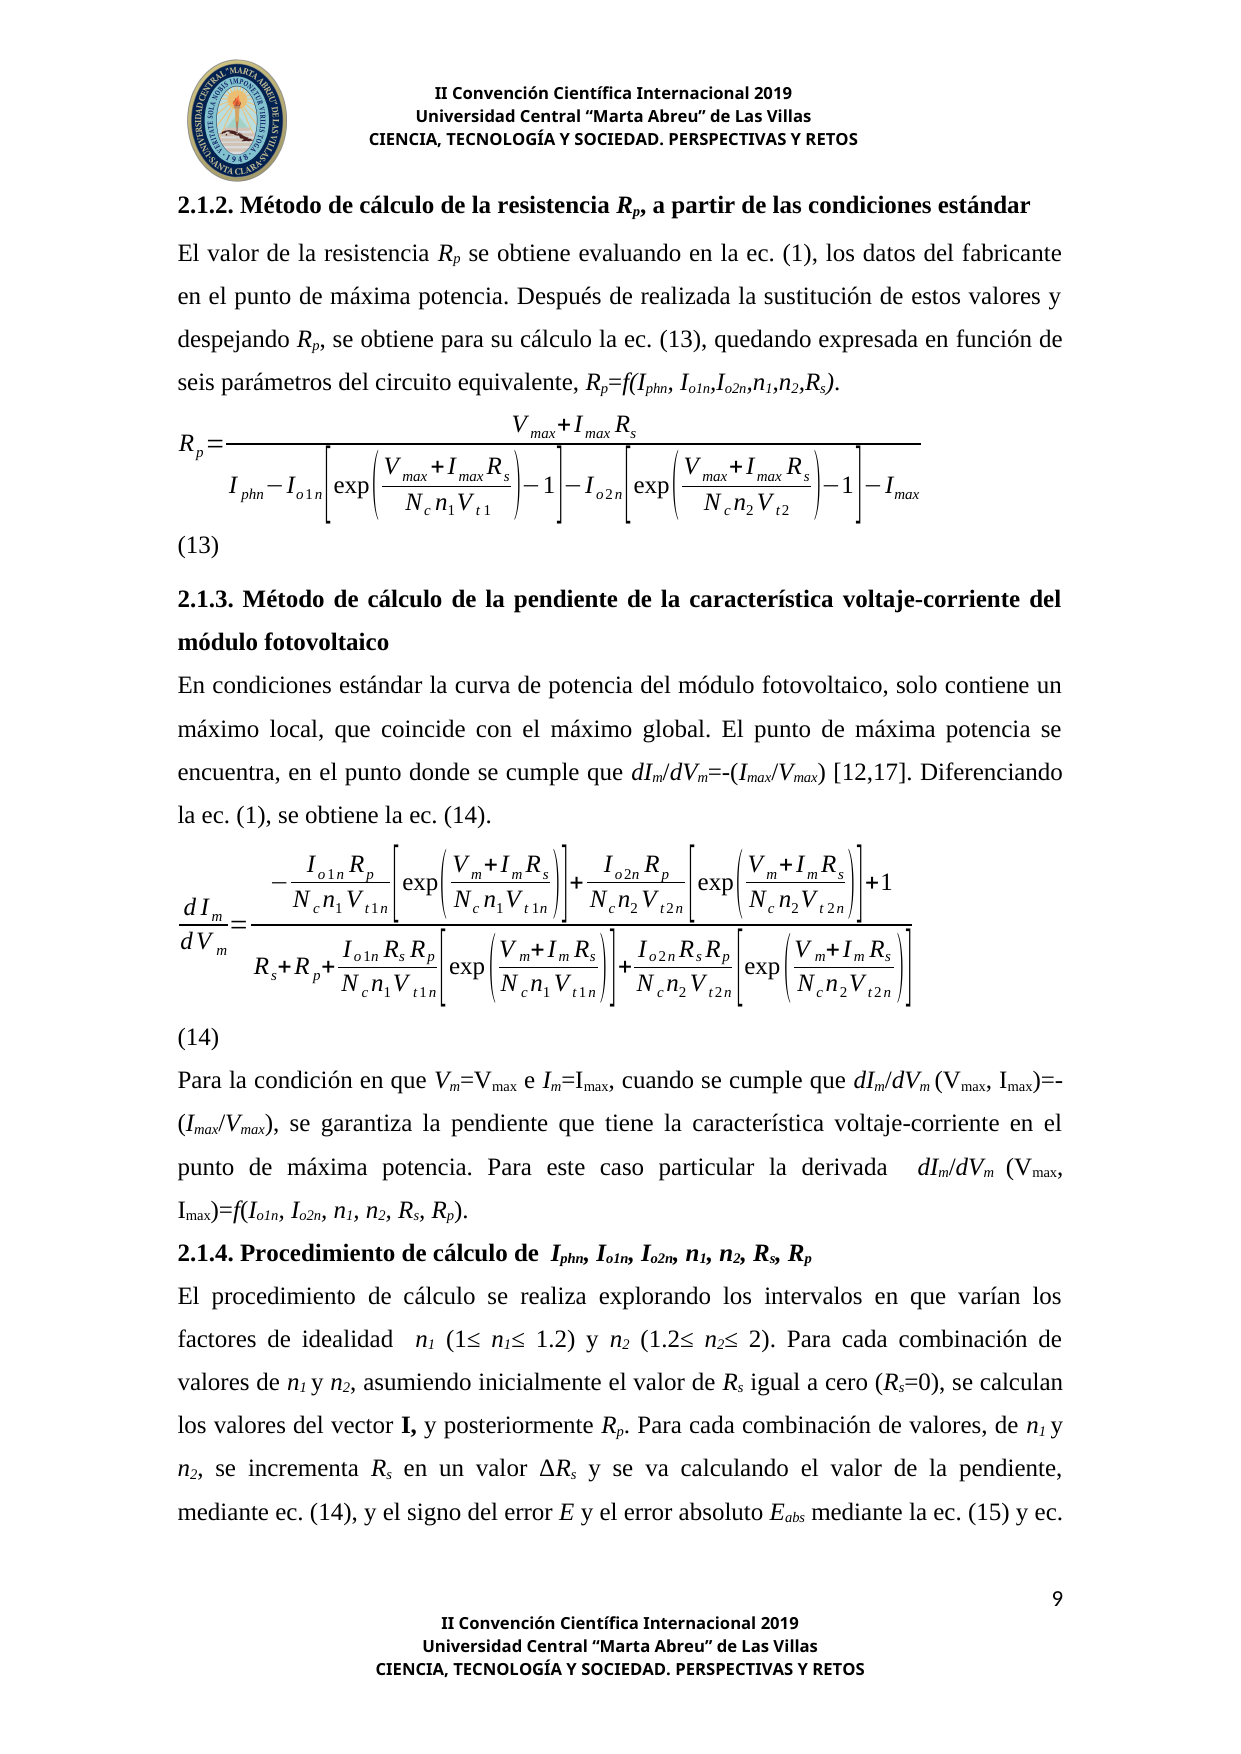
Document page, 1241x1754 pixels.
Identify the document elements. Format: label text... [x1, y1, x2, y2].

subtitle 2.1.2. Método de cálculo de la resistencia Rp, a partir de las condiciones estándar [177, 190, 1063, 219]
text 2.1.4. Procedimiento de cálculo de Iphn, Io1n, Io2n, n1, n2, Rs, Rp [177, 1238, 1063, 1267]
text (13) [177, 411, 1063, 559]
text El valor de la resistencia Rp se obtiene evaluando en la ec. (1), los datos del fabricante en el punto de máxima potencia. Después de realizada la sustitución de estos valores y despejando Rp, se obtiene para su cálculo la ec. (13), quedando expresada en función de seis parámetros del circuito equivalente, Rp=f(Iphn, Io1n,Io2n,n1,n2,Rs). [177, 238, 1063, 396]
subtitle 2.1.3. Método de cálculo de la pendiente de la característica voltaje-corriente del módulo fotovoltaico [177, 584, 1063, 656]
picture [187, 59, 288, 183]
text Para la condición en que Vm=Vmax e Im=Imax, cuando se cumple que dIm/dVm (Vmax, Imax)=-(Imax/Vmax), se garantiza la pendiente que tiene la característica voltaje-corriente en el punto de máxima potencia. Para este caso particular la derivada dIm/dVm (Vmax, Imax)=f(Io1n, Io2n, n1, n2, Rs, Rp). [177, 1065, 1063, 1223]
text (14) [177, 843, 1063, 1051]
text En condiciones estándar la curva de potencia del módulo fotovoltaico, solo contiene un máximo local, que coincide con el máximo global. El punto de máxima potencia se encuentra, en el punto donde se cumple que dIm/dVm=-(Imax/Vmax) [12,17]. Diferenciando la ec. (1), se obtiene la ec. (14). [177, 671, 1063, 829]
